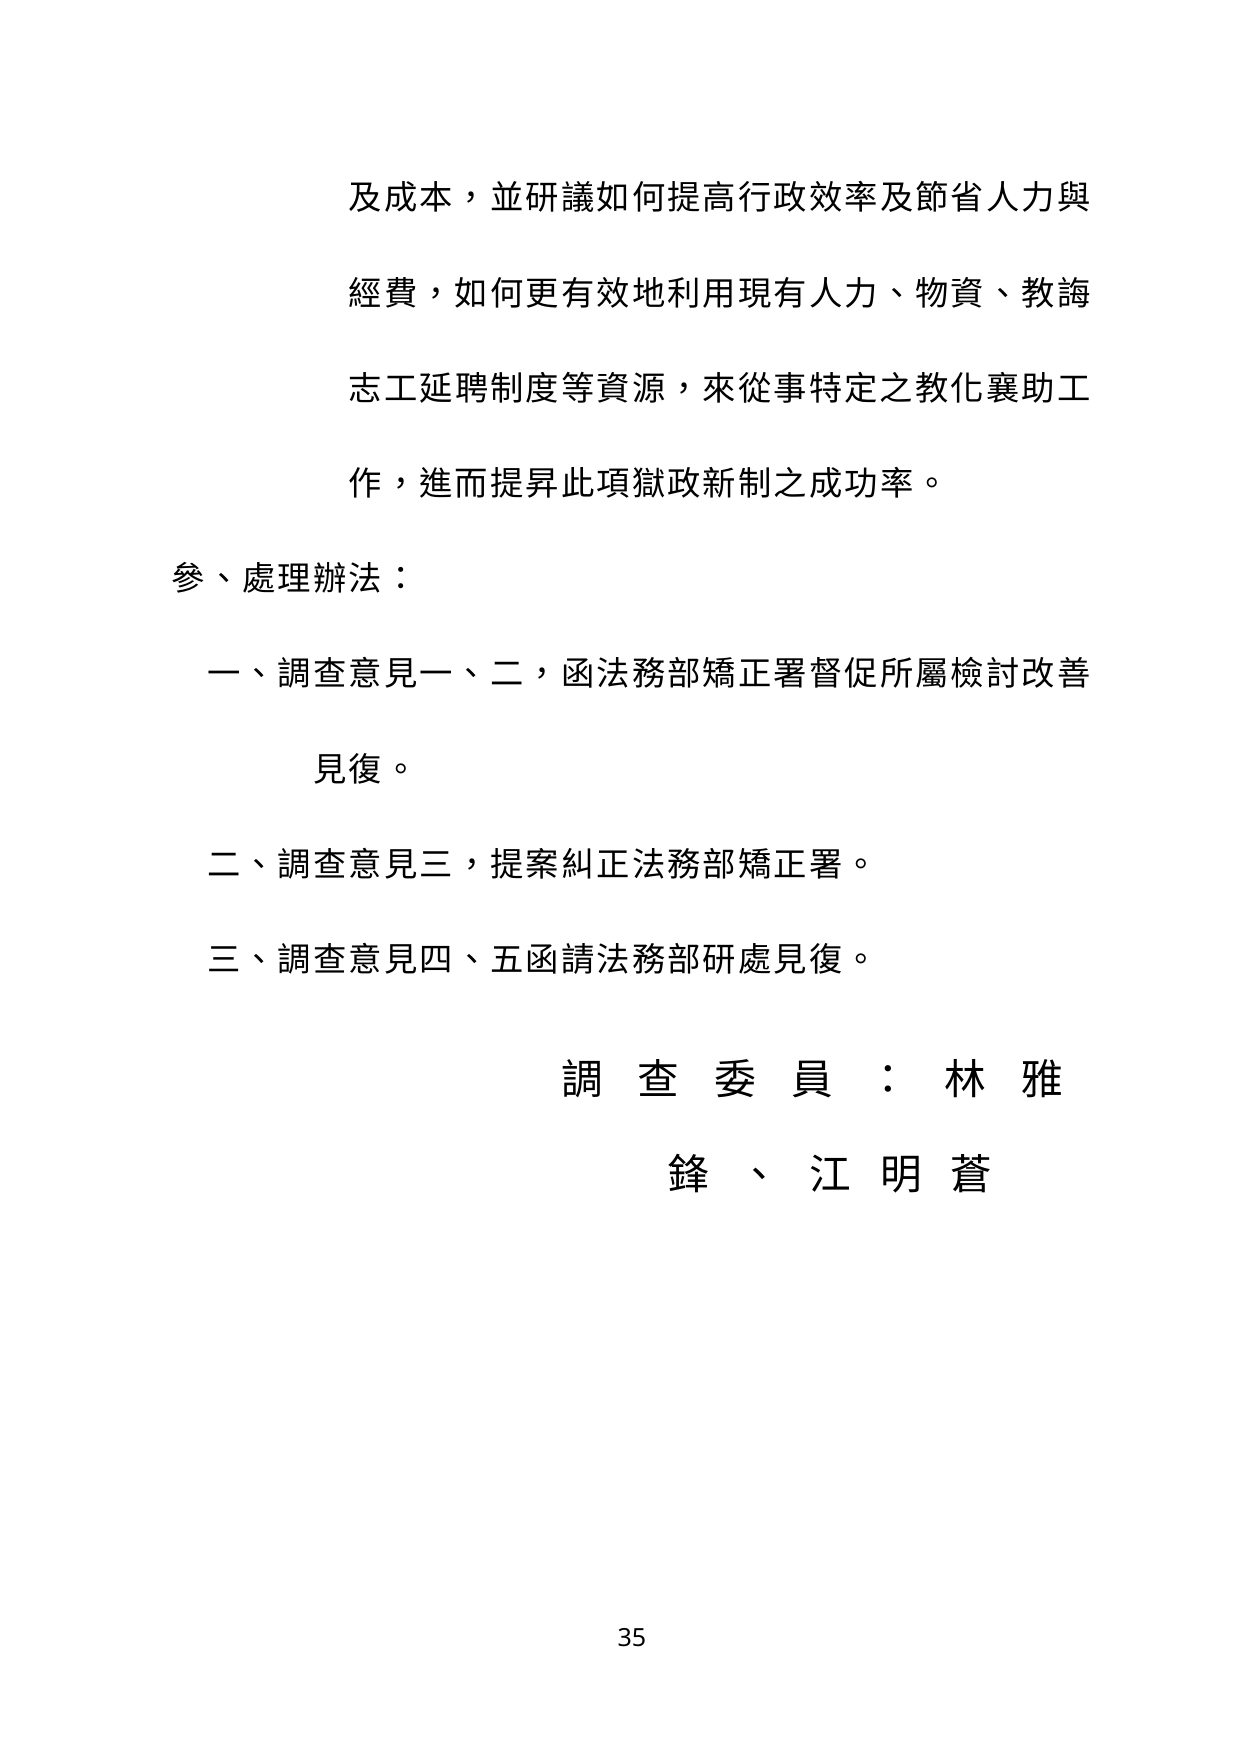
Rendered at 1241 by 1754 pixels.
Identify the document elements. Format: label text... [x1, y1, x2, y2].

subtitle 據上，法務部允應正視推行自主監外作業所衍生增加之業務量，從而深入評估分析所增加之人力及成本，並研議如何提高行政效率及節省人力與經費，如何更有效地利用現有人力、物資、教誨志工延聘制度等資源，來從事特定之教化襄助工作，進而提昇此項獄政新制之成功率。 [242, 148, 1092, 528]
subtitle 調查意見一、二，函法務部矯正署督促所屬檢討改善見復。 [207, 624, 1092, 814]
subtitle 處理辦法： [171, 528, 1092, 624]
text 調查委員：林雅鋒、江明蒼 [526, 1028, 1092, 1219]
subtitle 調查意見四、五函請法務部研處見復。 [207, 909, 1092, 1004]
subtitle 調查意見三，提案糾正法務部矯正署。 [207, 814, 1092, 909]
